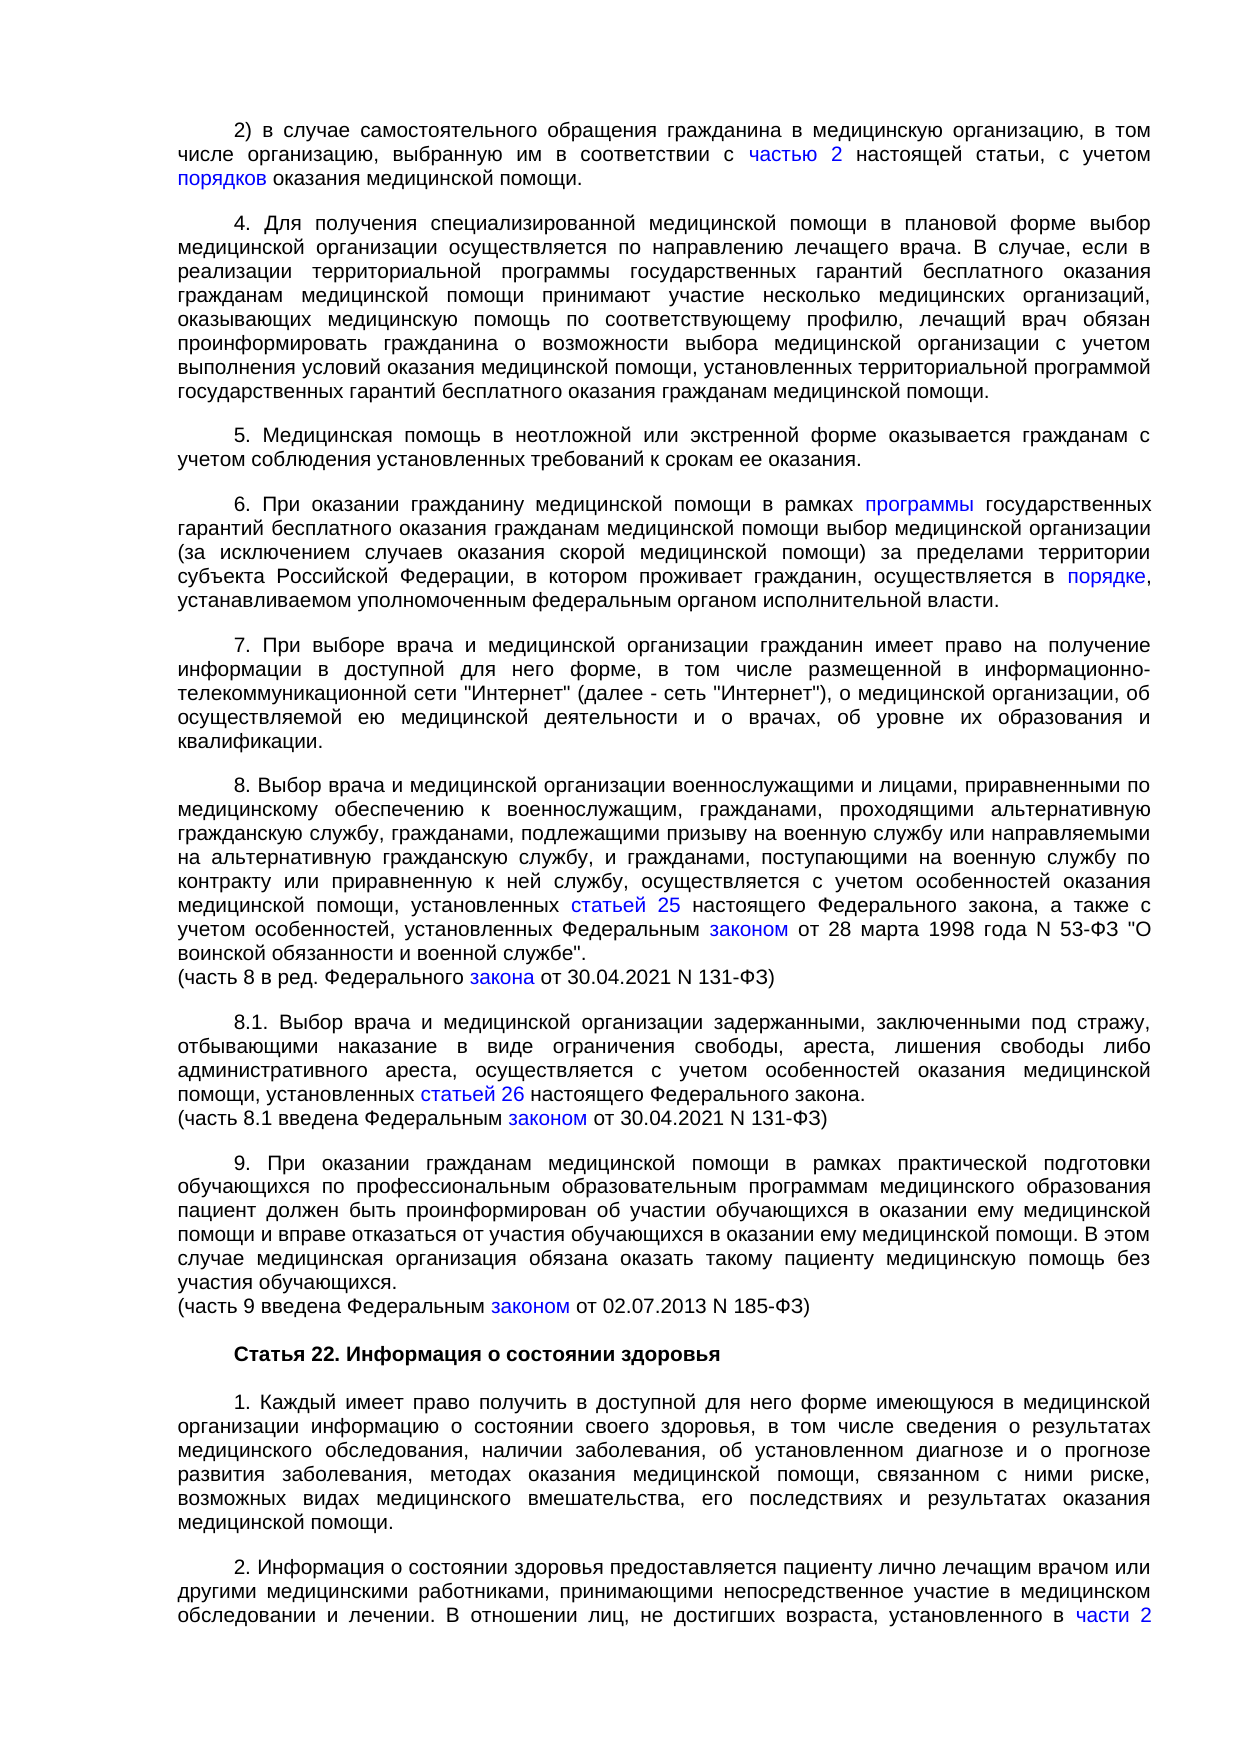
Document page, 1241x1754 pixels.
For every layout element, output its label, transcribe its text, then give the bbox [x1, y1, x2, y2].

text 6. При оказании гражданину медицинской помощи в рамках программы государственных гарантий бесплатного оказания гражданам медицинской помощи выбор медицинской организации (за исключением случаев оказания скорой медицинской помощи) за пределами территории субъекта Российской Федерации, в котором проживает гражданин, осуществляется в порядке, устанавливаемом уполномоченным федеральным органом исполнительной власти. [177, 492, 1152, 612]
text 8. Выбор врача и медицинской организации военнослужащими и лицами, приравненными по медицинскому обеспечению к военнослужащим, гражданами, проходящими альтернативную гражданскую службу, гражданами, подлежащими призыву на военную службу или направляемыми на альтернативную гражданскую службу, и гражданами, поступающими на военную службу по контракту или приравненную к ней службу, осуществляется с учетом особенностей оказания медицинской помощи, установленных статьей 25 настоящего Федерального закона, а также с учетом особенностей, установленных Федеральным законом от 28 марта 1998 года N 53-ФЗ "О воинской обязанности и военной службе". [177, 773, 1152, 965]
text 4. Для получения специализированной медицинской помощи в плановой форме выбор медицинской организации осуществляется по направлению лечащего врача. В случае, если в реализации территориальной программы государственных гарантий бесплатного оказания гражданам медицинской помощи принимают участие несколько медицинских организаций, оказывающих медицинскую помощь по соответствующему профилю, лечащий врач обязан проинформировать гражданина о возможности выбора медицинской организации с учетом выполнения условий оказания медицинской помощи, установленных территориальной программой государственных гарантий бесплатного оказания гражданам медицинской помощи. [177, 211, 1152, 402]
text 5. Медицинская помощь в неотложной или экстренной форме оказывается гражданам с учетом соблюдения установленных требований к срокам ее оказания. [177, 423, 1152, 471]
text 9. При оказании гражданам медицинской помощи в рамках практической подготовки обучающихся по профессиональным образовательным программам медицинского образования пациент должен быть проинформирован об участии обучающихся в оказании ему медицинской помощи и вправе отказаться от участия обучающихся в оказании ему медицинской помощи. В этом случае медицинская организация обязана оказать такому пациенту медицинскую помощь без участия обучающихся. [177, 1150, 1152, 1294]
text 2) в случае самостоятельного обращения гражданина в медицинскую организацию, в том числе организацию, выбранную им в соответствии с частью 2 настоящей статьи, с учетом порядков оказания медицинской помощи. [177, 118, 1152, 190]
text 8.1. Выбор врача и медицинской организации задержанными, заключенными под стражу, отбывающими наказание в виде ограничения свободы, ареста, лишения свободы либо административного ареста, осуществляется с учетом особенностей оказания медицинской помощи, установленных статьей 26 настоящего Федерального закона. [177, 1010, 1152, 1106]
text (часть 8.1 введена Федеральным законом от 30.04.2021 N 131-ФЗ) [177, 1106, 1152, 1129]
text (часть 8 в ред. Федерального закона от 30.04.2021 N 131-ФЗ) [177, 965, 1152, 989]
text (часть 9 введена Федеральным законом от 02.07.2013 N 185-ФЗ) [177, 1294, 1152, 1318]
text 1. Каждый имеет право получить в доступной для него форме имеющуюся в медицинской организации информацию о состоянии своего здоровья, в том числе сведения о результатах медицинского обследования, наличии заболевания, об установленном диагнозе и о прогнозе развития заболевания, методах оказания медицинской помощи, связанном с ними риске, возможных видах медицинского вмешательства, его последствиях и результатах оказания медицинской помощи. [177, 1390, 1152, 1534]
text 7. При выборе врача и медицинской организации гражданин имеет право на получение информации в доступной для него форме, в том числе размещенной в информационно-телекоммуникационной сети "Интернет" (далее - сеть "Интернет"), о медицинской организации, об осуществляемой ею медицинской деятельности и о врачах, об уровне их образования и квалификации. [177, 633, 1152, 752]
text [177, 1554, 1152, 1626]
title Статья 22. Информация о состоянии здоровья [177, 1342, 1152, 1366]
